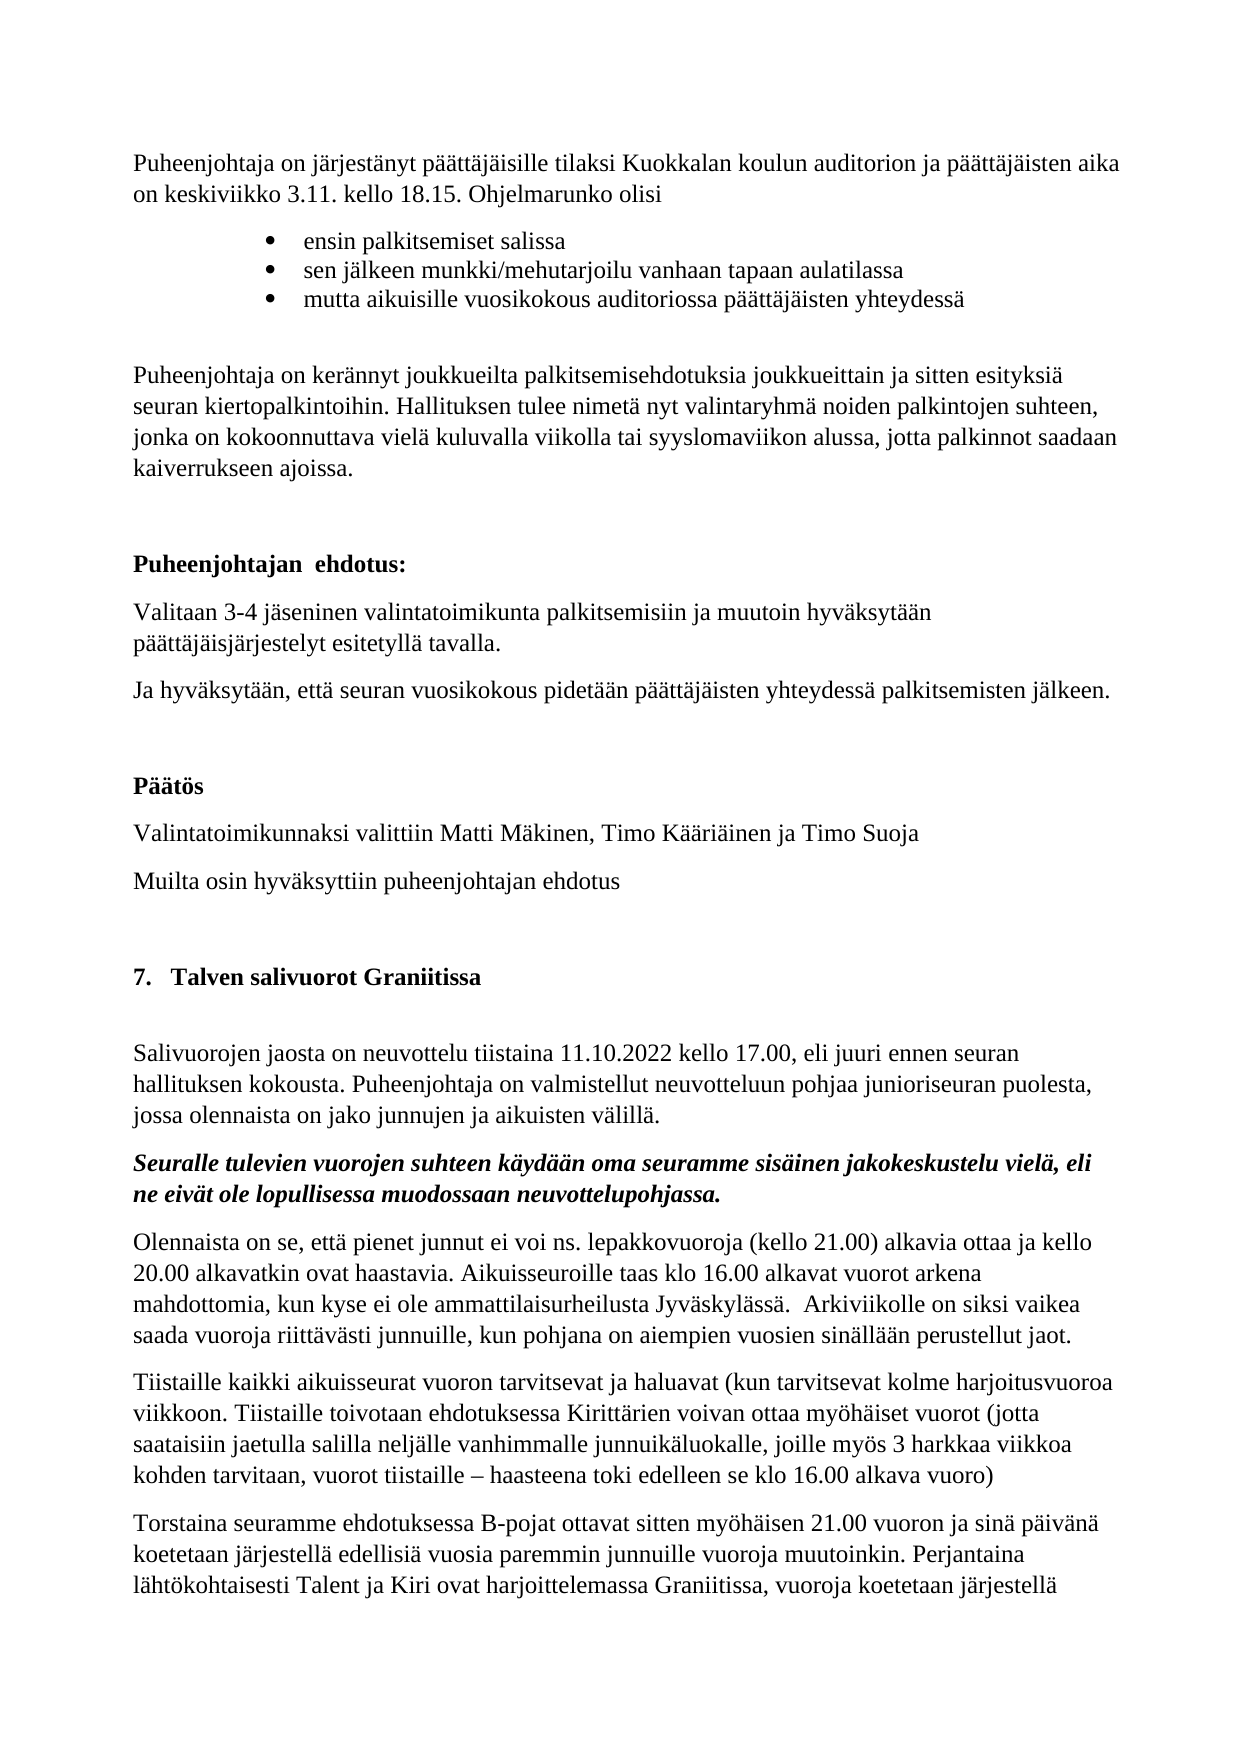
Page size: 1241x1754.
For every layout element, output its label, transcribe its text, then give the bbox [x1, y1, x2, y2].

text Olennaista on se, että pienet junnut ei voi ns. lepakkovuoroja (kello 21.00) alkavia ottaa ja kello 20.00 alkavatkin ovat haastavia. Aikuisseuroille taas klo 16.00 alkavat vuorot arkena mahdottomia, kun kyse ei ole ammattilaisurheilusta Jyväskylässä. Arkiviikolle on siksi vaikea saada vuoroja riittävästi junnuille, kun pohjana on aiempien vuosien sinällään perustellut jaot. [133, 1227, 1122, 1348]
text Muilta osin hyväksyttiin puheenjohtajan ehdotus [133, 866, 1122, 895]
text Valintatoimikunnaksi valittiin Matti Mäkinen, Timo Kääriäinen ja Timo Suoja [133, 818, 1122, 847]
list ensin palkitsemiset salissa [266, 226, 1122, 255]
list sen jälkeen munkki/mehutarjoilu vanhaan tapaan aulatilassa [266, 255, 1122, 284]
text Ja hyväksytään, että seuran vuosikokous pidetään päättäjäisten yhteydessä palkitsemisten jälkeen. [133, 675, 1122, 704]
text Puheenjohtajan ehdotus: [133, 549, 1122, 578]
text Valitaan 3-4 jäseninen valintatoimikunta palkitsemisiin ja muutoin hyväksytään päättäjäisjärjestelyt esitetyllä tavalla. [133, 597, 1122, 656]
text Seuralle tulevien vuorojen suhteen käydään oma seuramme sisäinen jakokeskustelu vielä, eli ne eivät ole lopullisessa muodossaan neuvottelupohjassa. [133, 1148, 1122, 1208]
list mutta aikuisille vuosikokous auditoriossa päättäjäisten yhteydessä [266, 284, 1122, 313]
text Puheenjohtaja on järjestänyt päättäjäisille tilaksi Kuokkalan koulun auditorion ja päättäjäisten aika on keskiviikko 3.11. kello 18.15. Ohjelmarunko olisi [133, 148, 1122, 207]
list Talven salivuorot Graniitissa [133, 962, 1122, 990]
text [133, 1508, 1122, 1599]
text Päätös [133, 771, 1122, 799]
text Puheenjohtaja on kerännyt joukkueilta palkitsemisehdotuksia joukkueittain ja sitten esityksiä seuran kiertopalkintoihin. Hallituksen tulee nimetä nyt valintaryhmä noiden palkintojen suhteen, jonka on kokoonnuttava vielä kuluvalla viikolla tai syyslomaviikon alussa, jotta palkinnot saadaan kaiverrukseen ajoissa. [133, 360, 1122, 482]
text Tiistaille kaikki aikuisseurat vuoron tarvitsevat ja haluavat (kun tarvitsevat kolme harjoitusvuoroa viikkoon. Tiistaille toivotaan ehdotuksessa Kirittärien voivan ottaa myöhäiset vuorot (jotta saataisiin jaetulla salilla neljälle vanhimmalle junnuikäluokalle, joille myös 3 harkkaa viikkoa kohden tarvitaan, vuorot tiistaille – haasteena toki edelleen se klo 16.00 alkava vuoro) [133, 1367, 1122, 1489]
text Salivuorojen jaosta on neuvottelu tiistaina 11.10.2022 kello 17.00, eli juuri ennen seuran hallituksen kokousta. Puheenjohtaja on valmistellut neuvotteluun pohjaa junioriseuran puolesta, jossa olennaista on jako junnujen ja aikuisten välillä. [133, 1038, 1122, 1129]
